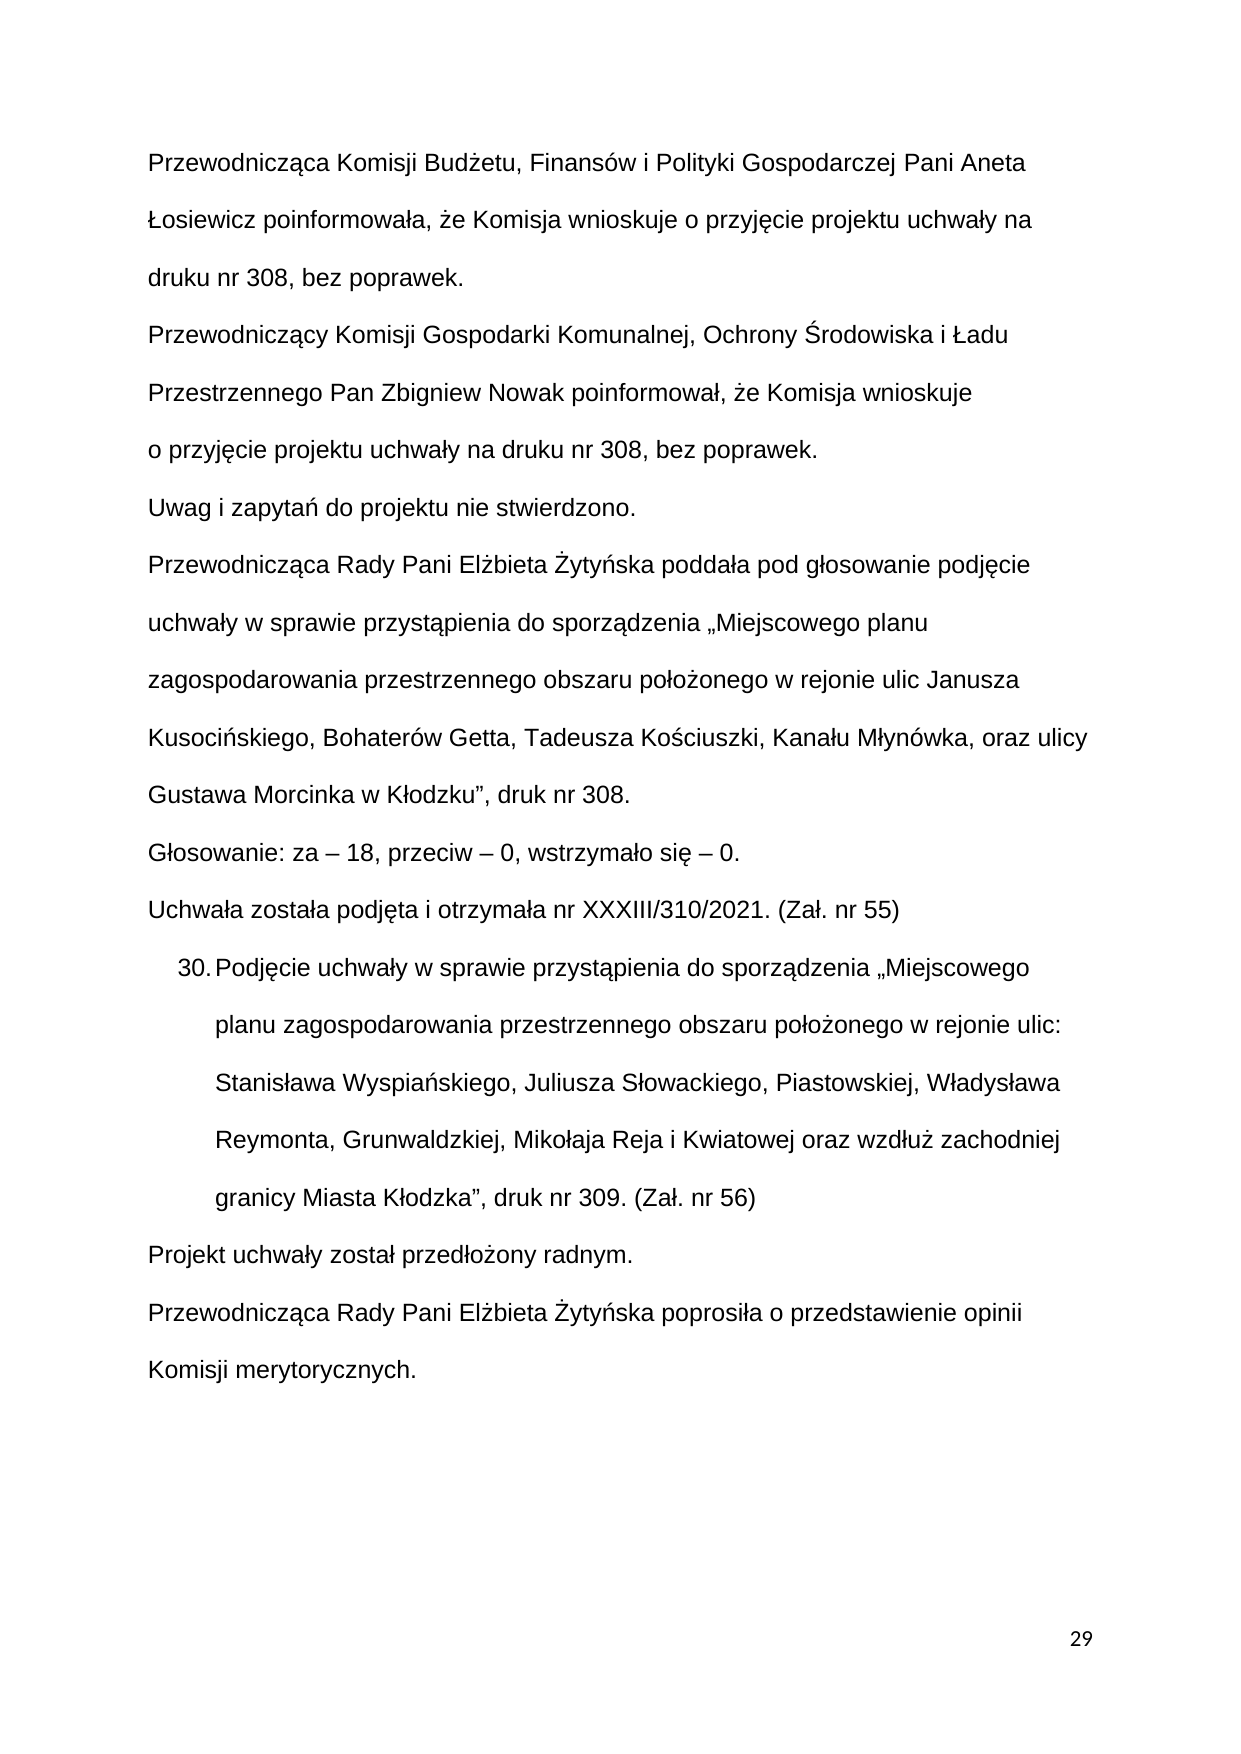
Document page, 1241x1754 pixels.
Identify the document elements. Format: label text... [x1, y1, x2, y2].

text Przewodniczący Komisji Gospodarki Komunalnej, Ochrony Środowiska i Ładu Przestrzennego Pan Zbigniew Nowak poinformował, że Komisja wnioskuje o przyjęcie projektu uchwały na druku nr 308, bez poprawek. [148, 320, 1093, 464]
list Podjęcie uchwały w sprawie przystąpienia do sporządzenia „Miejscowego planu zagospodarowania przestrzennego obszaru położonego w rejonie ulic: Stanisława Wyspiańskiego, Juliusza Słowackiego, Piastowskiej, Władysława Reymonta, Grunwaldzkiej, Mikołaja Reja i Kwiatowej oraz wzdłuż zachodniej granicy Miasta Kłodzka”, druk nr 309. (Zał. nr 56) [177, 953, 1093, 1211]
text Uchwała została podjęta i otrzymała nr XXXIII/310/2021. (Zał. nr 55) [148, 895, 1093, 924]
text Uwag i zapytań do projektu nie stwierdzono. [148, 493, 1093, 521]
text Przewodnicząca Rady Pani Elżbieta Żytyńska poddała pod głosowanie podjęcie uchwały w sprawie przystąpienia do sporządzenia „Miejscowego planu zagospodarowania przestrzennego obszaru położonego w rejonie ulic Janusza Kusocińskiego, Bohaterów Getta, Tadeusza Kościuszki, Kanału Młynówka, oraz ulicy Gustawa Morcinka w Kłodzku”, druk nr 308. [148, 550, 1093, 809]
text Przewodnicząca Komisji Budżetu, Finansów i Polityki Gospodarczej Pani Aneta Łosiewicz poinformowała, że Komisja wnioskuje o przyjęcie projektu uchwały na druku nr 308, bez poprawek. [148, 148, 1093, 291]
text Projekt uchwały został przedłożony radnym. [148, 1240, 1093, 1269]
text Przewodnicząca Rady Pani Elżbieta Żytyńska poprosiła o przedstawienie opinii Komisji merytorycznych. [148, 1298, 1093, 1384]
text Głosowanie: za – 18, przeciw – 0, wstrzymało się – 0. [148, 838, 1093, 866]
